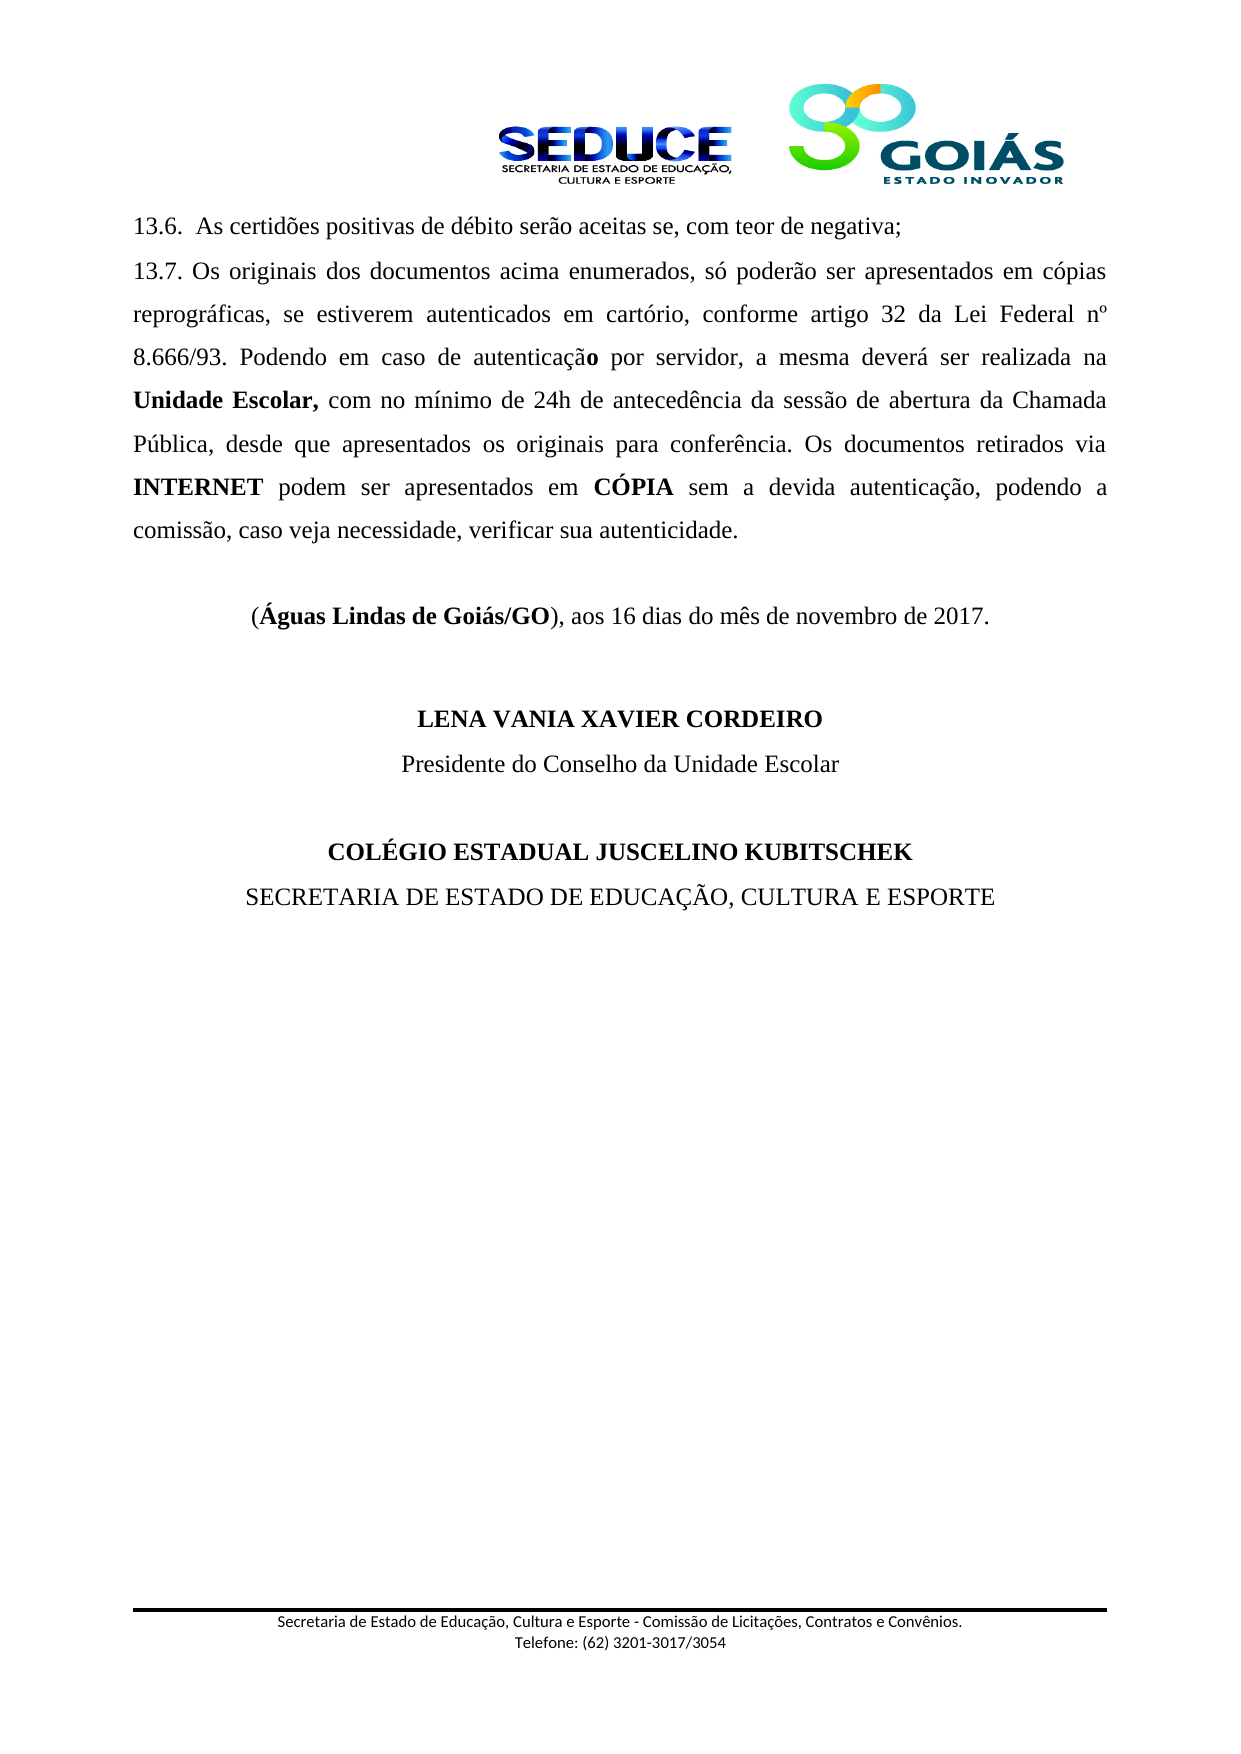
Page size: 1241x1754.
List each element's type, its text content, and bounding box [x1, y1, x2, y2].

text Presidente do Conselho da Unidade Escolar [133, 749, 1107, 777]
picture [477, 73, 1108, 212]
text 13.7. Os originais dos documentos acima enumerados, só poderão ser apresentados em cópias reprográficas, se estiverem autenticados em cartório, conforme artigo 32 da Lei Federal nº 8.666/93. Podendo em caso de autenticação por servidor, a mesma deverá ser realizada na Unidade Escolar, com no mínimo de 24h de antecedência da sessão de abertura da Chamada Pública, desde que apresentados os originais para conferência. Os documentos retirados via INTERNET podem ser apresentados em CÓPIA sem a devida autenticação, podendo a comissão, caso veja necessidade, verificar sua autenticidade. [133, 256, 1107, 544]
text LENA VANIA XAVIER CORDEIRO [133, 704, 1107, 733]
text COLÉGIO ESTADUAL JUSCELINO KUBITSCHEK [133, 837, 1107, 866]
text SECRETARIA DE ESTADO DE EDUCAÇÃO, CULTURA E ESPORTE [133, 882, 1107, 911]
text (Águas Lindas de Goiás/GO), aos 16 dias do mês de novembro de 2017. [133, 601, 1107, 630]
text 13.6. As certidões positivas de débito serão aceitas se, com teor de negativa; [133, 211, 1107, 240]
